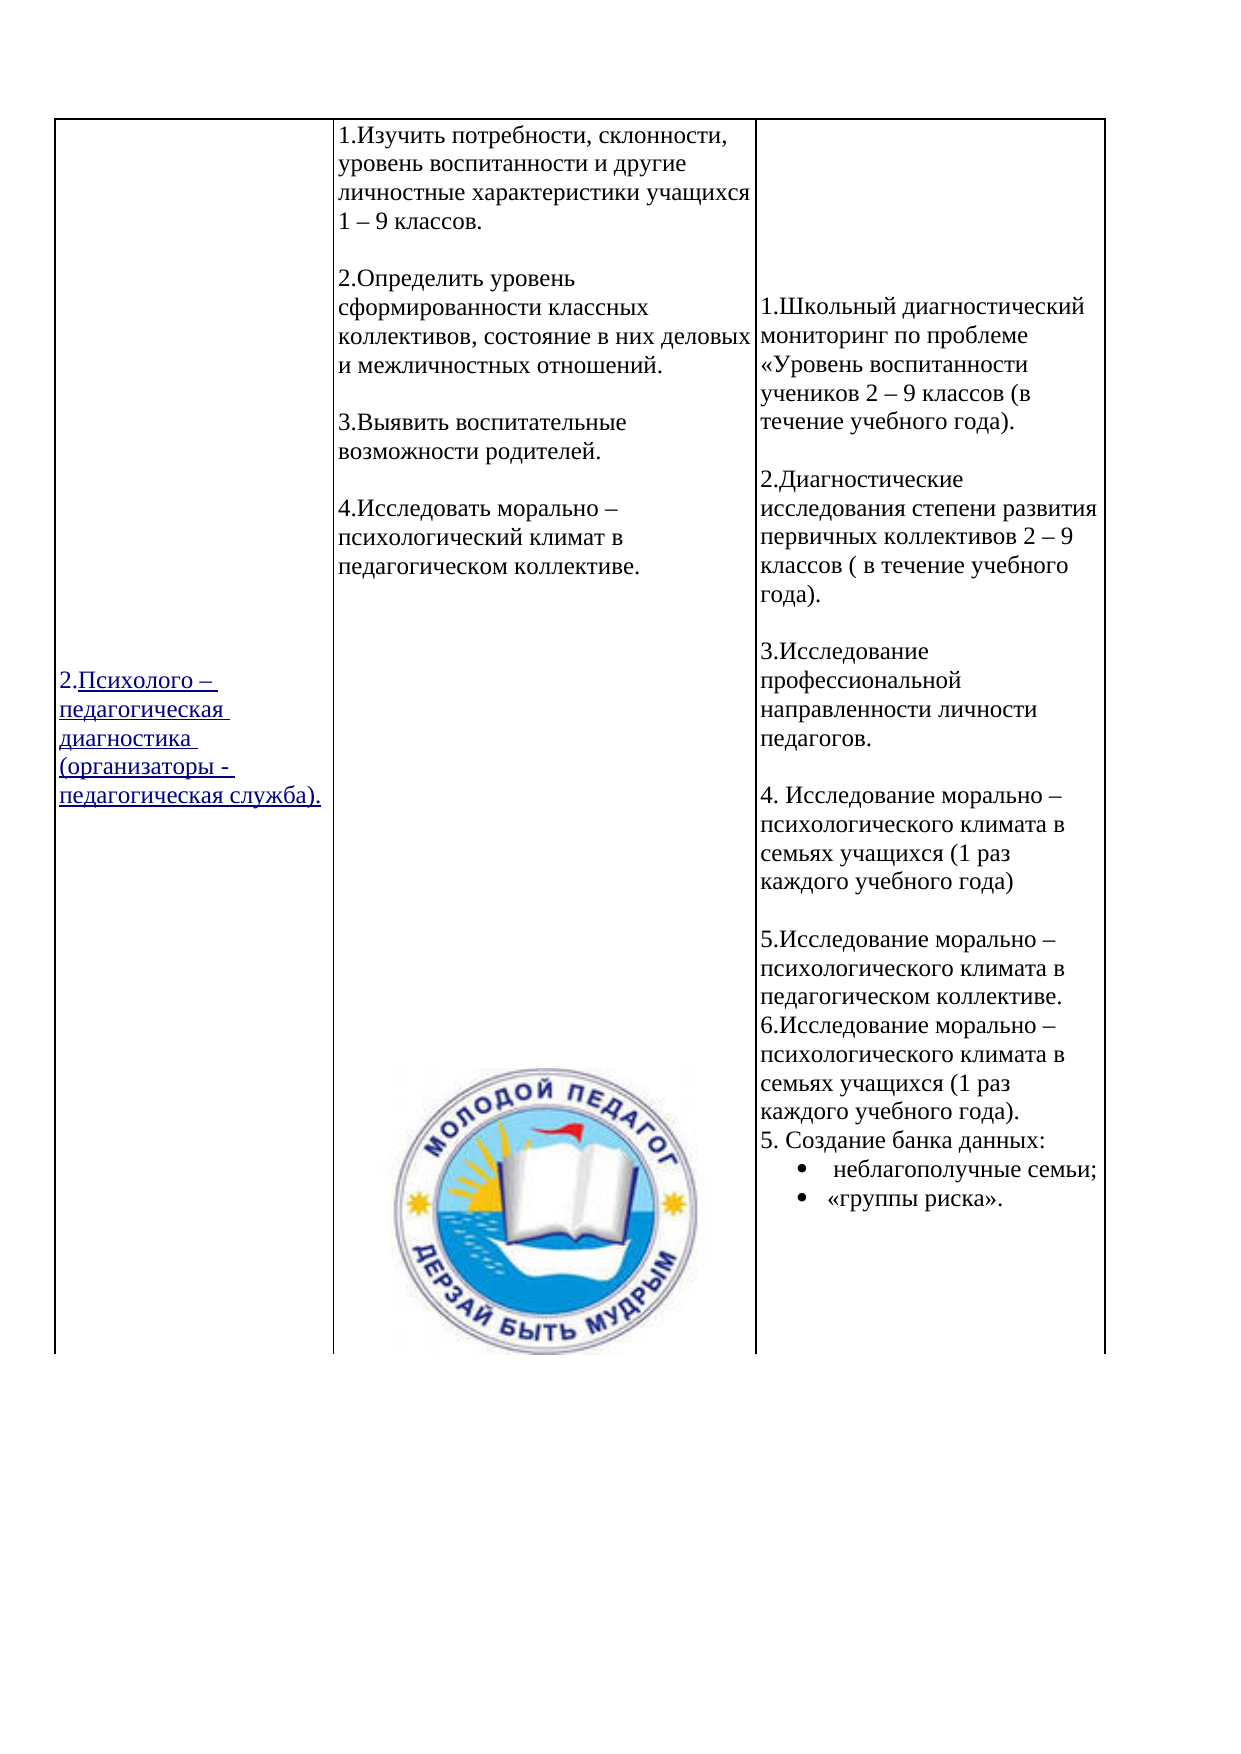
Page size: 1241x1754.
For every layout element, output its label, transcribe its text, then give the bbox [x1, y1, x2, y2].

table_cell 1.Школьный диагностический мониторинг по проблеме «Уровень воспитанности учеников 2 – 9 классов (в течение учебного года). 2.Диагностические исследования степени развития первичных коллективов 2 – 9 классов ( в течение учебного года). 3.Исследование профессиональной направленности личности педагогов. 4. Исследование морально – психологического климата в семьях учащихся (1 раз каждого учебного года) 5.Исследование морально – психологического климата в педагогическом коллективе. 6.Исследование морально – психологического климата в семьях учащихся (1 раз каждого учебного года). 5. Создание банка данных:  неблагополучные семьи;  «группы риска». [757, 120, 1104, 1354]
picture [358, 1068, 732, 1355]
table_cell 1.Изучить потребности, склонности, уровень воспитанности и другие личностные характеристики учащихся 1 – 9 классов. 2.Определить уровень сформированности классных коллективов, состояние в них деловых и межличностных отношений. 3.Выявить воспитательные возможности родителей. 4.Исследовать морально – психологический климат в педагогическом коллективе. [334, 120, 755, 1354]
table_cell 2.Психолого – педагогическая диагностика (организаторы - педагогическая служба). [56, 120, 333, 1354]
